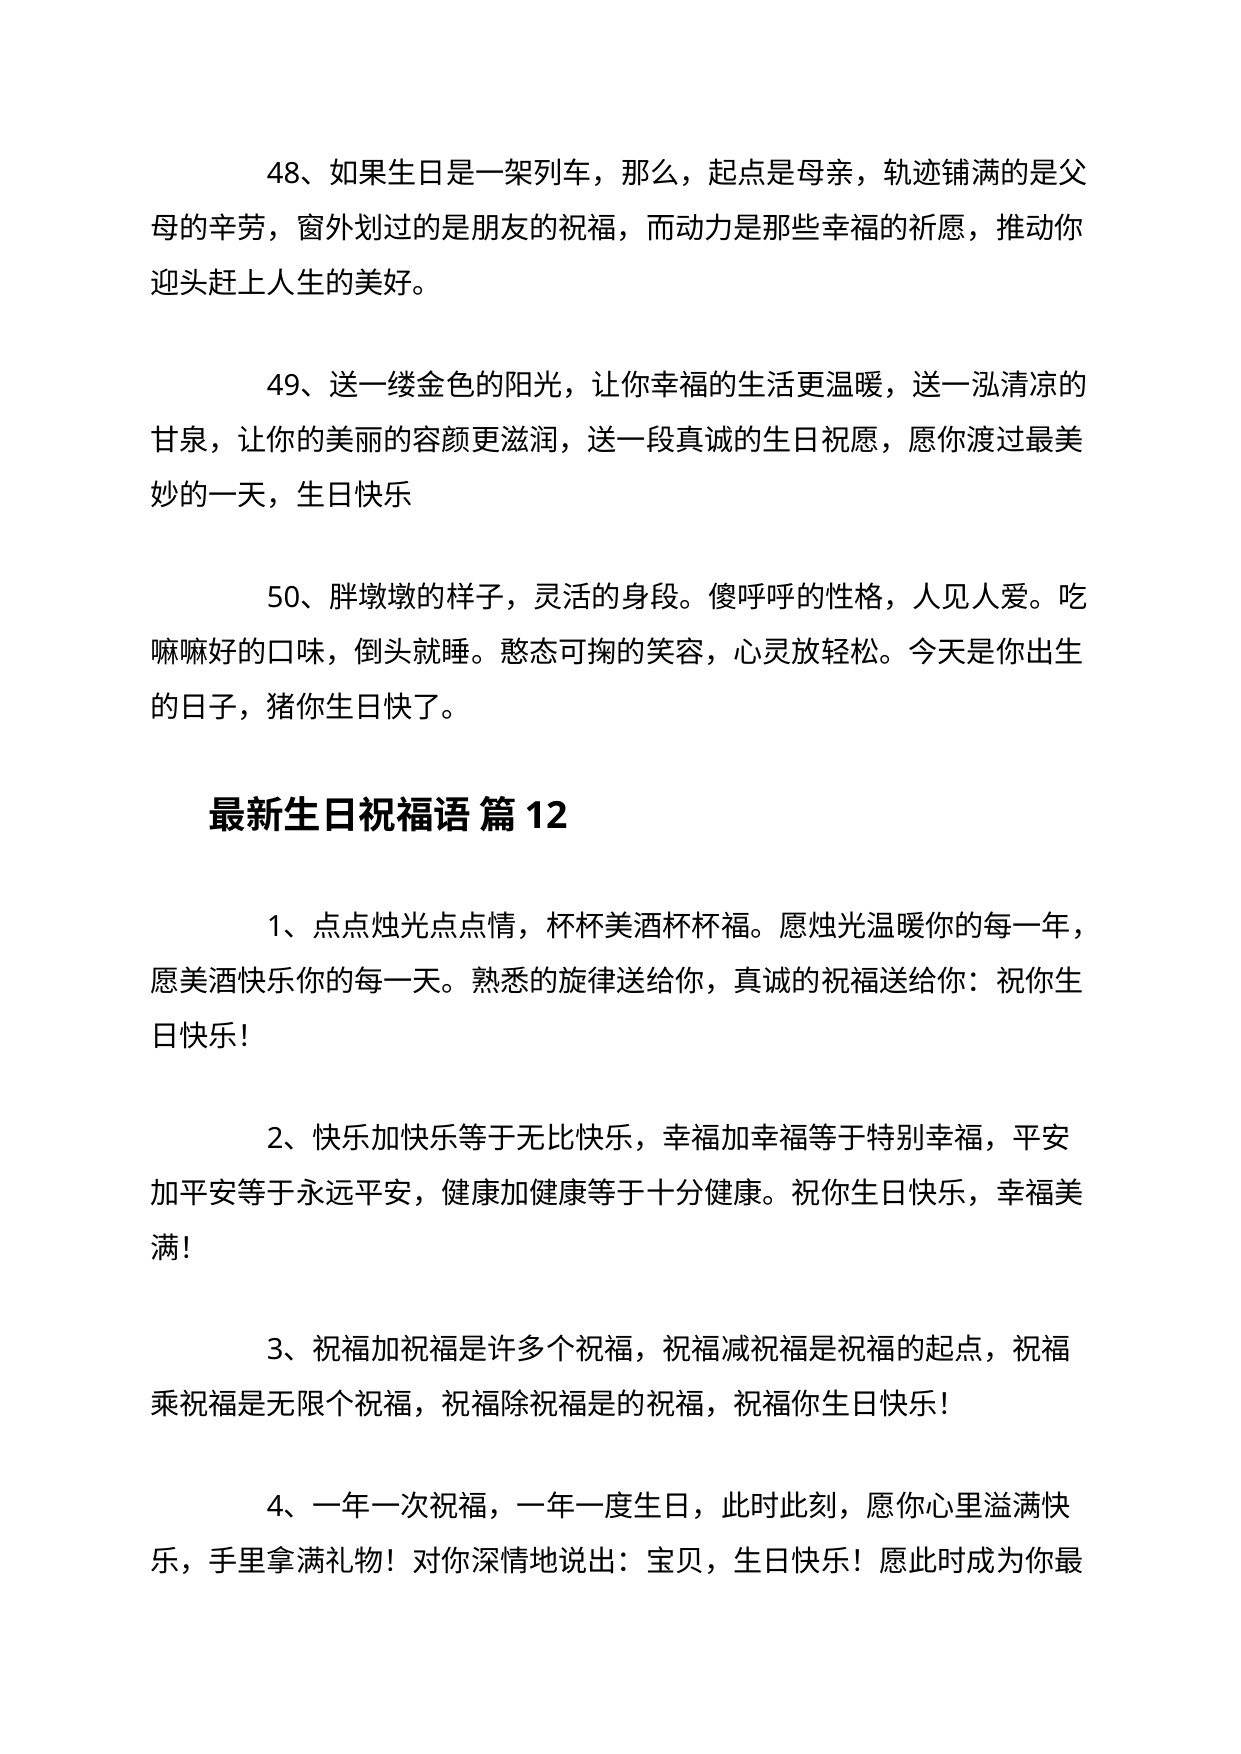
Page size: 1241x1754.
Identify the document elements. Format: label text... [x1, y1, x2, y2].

text 2、快乐加快乐等于无比快乐，幸福加幸福等于特别幸福，平安加平安等于永远平安，健康加健康等于十分健康。祝你生日快乐，幸福美满！ [150, 1114, 1090, 1266]
text 48、如果生日是一架列车，那么，起点是母亲，轨迹铺满的是父母的辛劳，窗外划过的是朋友的祝福，而动力是那些幸福的祈愿，推动你迎头赶上人生的美好。 [150, 150, 1090, 302]
text 3、祝福加祝福是许多个祝福，祝福减祝福是祝福的起点，祝福乘祝福是无限个祝福，祝福除祝福是的祝福，祝福你生日快乐！ [150, 1326, 1090, 1423]
text 50、胖墩墩的样子，灵活的身段。傻呼呼的性格，人见人爱。吃嘛嘛好的口味，倒头就睡。憨态可掬的笑容，心灵放轻松。今天是你出生的日子，猪你生日快了。 [150, 573, 1090, 726]
text 1、点点烛光点点情，杯杯美酒杯杯福。愿烛光温暖你的每一年，愿美酒快乐你的每一天。熟悉的旋律送给你，真诚的祝福送给你：祝你生日快乐！ [150, 903, 1090, 1055]
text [150, 1483, 1090, 1580]
text 49、送一缕金色的阳光，让你幸福的生活更温暖，送一泓清凉的甘泉，让你的美丽的容颜更滋润，送一段真诚的生日祝愿，愿你渡过最美妙的一天，生日快乐 [150, 362, 1090, 514]
text 最新生日祝福语 篇12 [150, 785, 1090, 839]
